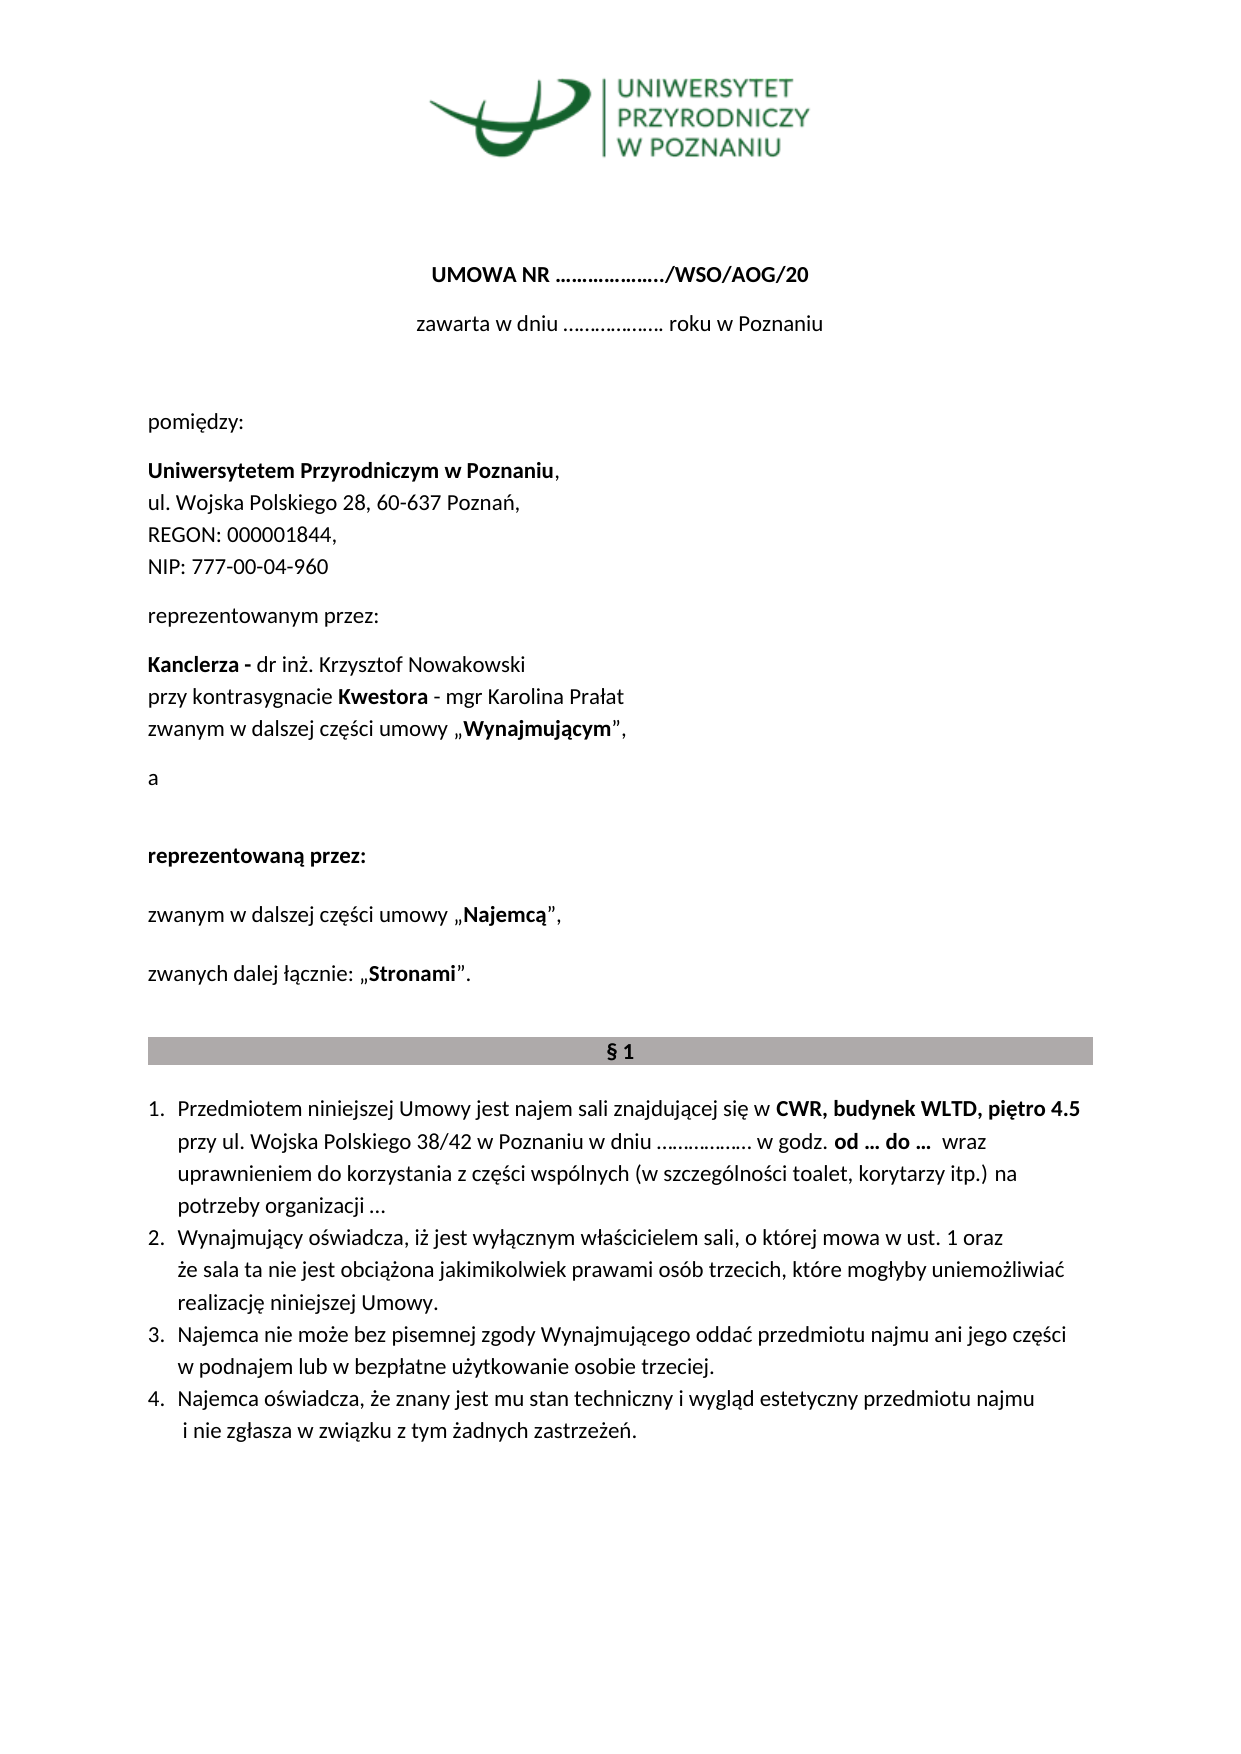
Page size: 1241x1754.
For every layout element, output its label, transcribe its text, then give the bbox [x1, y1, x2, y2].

text zwanym w dalszej części umowy „Wynajmującym”, [148, 714, 1093, 743]
text reprezentowanym przez: [148, 601, 1093, 629]
text zwanych dalej łącznie: „Stronami”. [148, 959, 1093, 987]
text § 1 [148, 1037, 1093, 1065]
text reprezentowaną przez: [148, 842, 1093, 870]
list Najemca nie może bez pisemnej zgody Wynajmującego oddać przedmiotu najmu ani jego części w podnajem lub w bezpłatne użytkowanie osobie trzeciej. [148, 1320, 1093, 1380]
list Przedmiotem niniejszej Umowy jest najem sali znajdującej się w CWR, budynek WLTD, piętro 4.5 przy ul. Wojska Polskiego 38/42 w Poznaniu w dniu ……………… w godz. od … do … wraz uprawnieniem do korzystania z części wspólnych (w szczególności toalet, korytarzy itp.) na potrzeby organizacji … [148, 1094, 1093, 1219]
text pomiędzy: [148, 407, 1093, 435]
text ul. Wojska Polskiego 28, 60-637 Poznań, [148, 488, 1093, 516]
text REGON: 000001844, [148, 520, 1093, 548]
text przy kontrasygnacie Kwestora - mgr Karolina Prałat [148, 682, 1093, 710]
text Kanclerza - dr inż. Krzysztof Nowakowski [148, 650, 1093, 678]
text zwanym w dalszej części umowy „Najemcą”, [148, 900, 1093, 928]
text a [148, 763, 1093, 791]
list Wynajmujący oświadcza, iż jest wyłącznym właścicielem sali, o której mowa w ust. 1 oraz że sala ta nie jest obciążona jakimikolwiek prawami osób trzecich, które mogłyby uniemożliwiać realizację niniejszej Umowy. [148, 1223, 1093, 1316]
text Uniwersytetem Przyrodniczym w Poznaniu, [148, 456, 1093, 484]
text UMOWA NR ………………../WSO/AOG/20 [148, 261, 1093, 288]
picture [424, 73, 817, 163]
list Najemca oświadcza, że znany jest mu stan techniczny i wygląd estetyczny przedmiotu najmu i nie zgłasza w związku z tym żadnych zastrzeżeń. [148, 1384, 1093, 1444]
text zawarta w dniu ………………. roku w Poznaniu [148, 309, 1093, 337]
text NIP: 777-00-04-960 [148, 552, 1093, 581]
